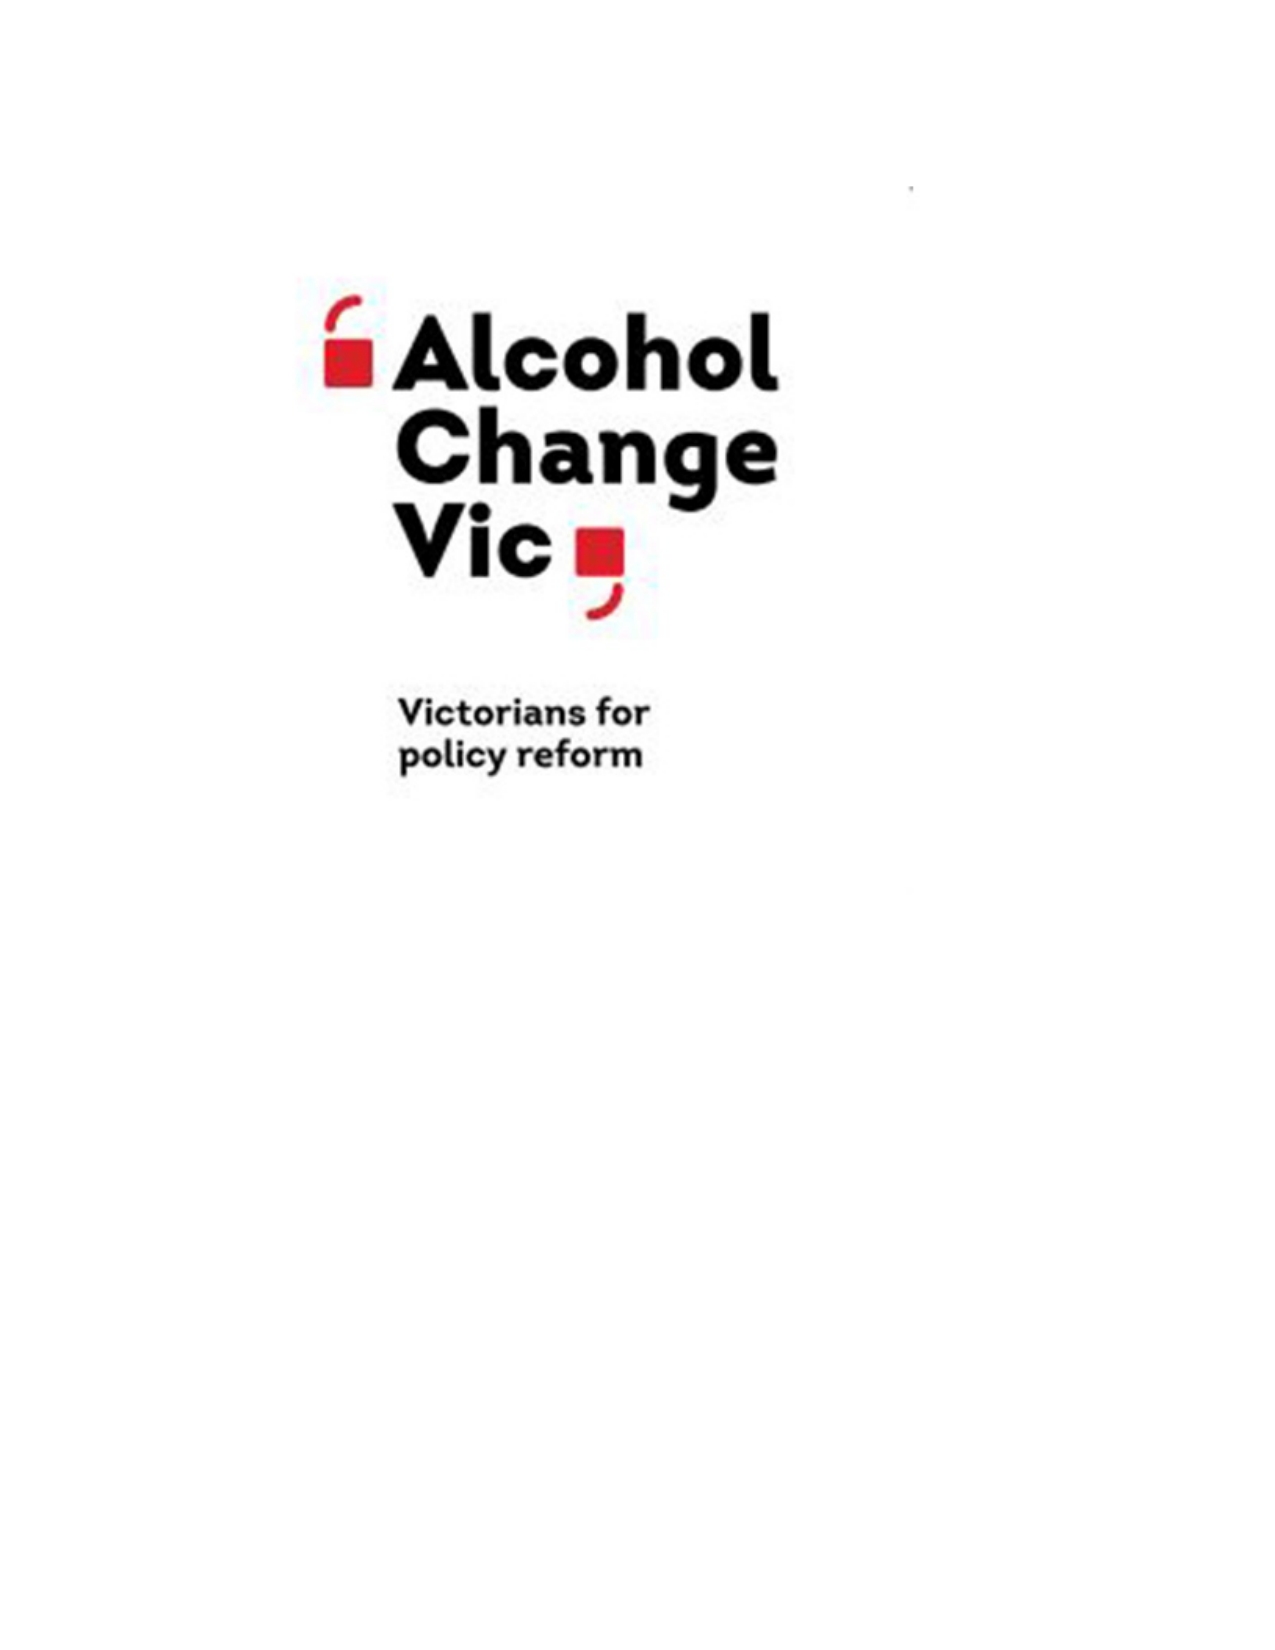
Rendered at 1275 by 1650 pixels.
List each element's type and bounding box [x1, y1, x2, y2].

picture [168, 150, 950, 932]
